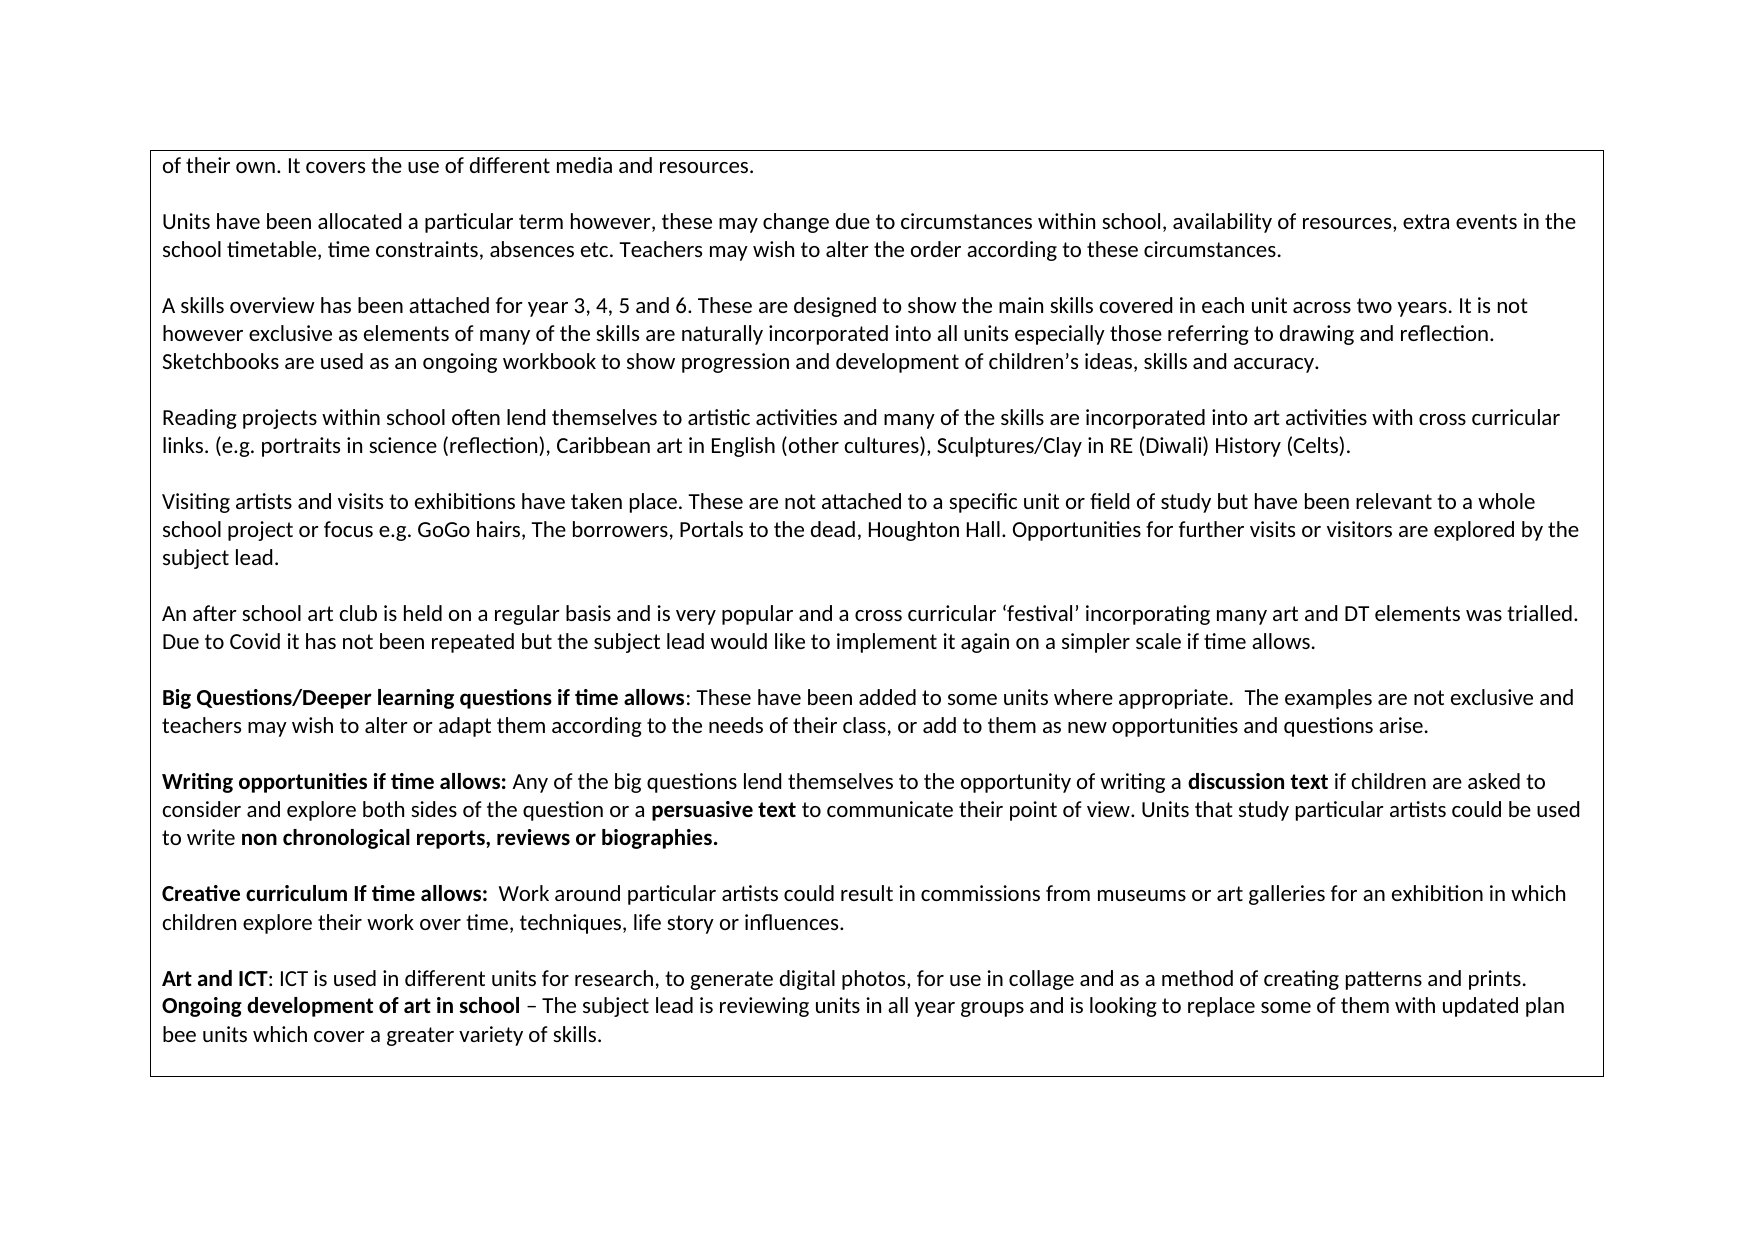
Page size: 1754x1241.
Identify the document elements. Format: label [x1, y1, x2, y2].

table_cell [151, 151, 1603, 1076]
